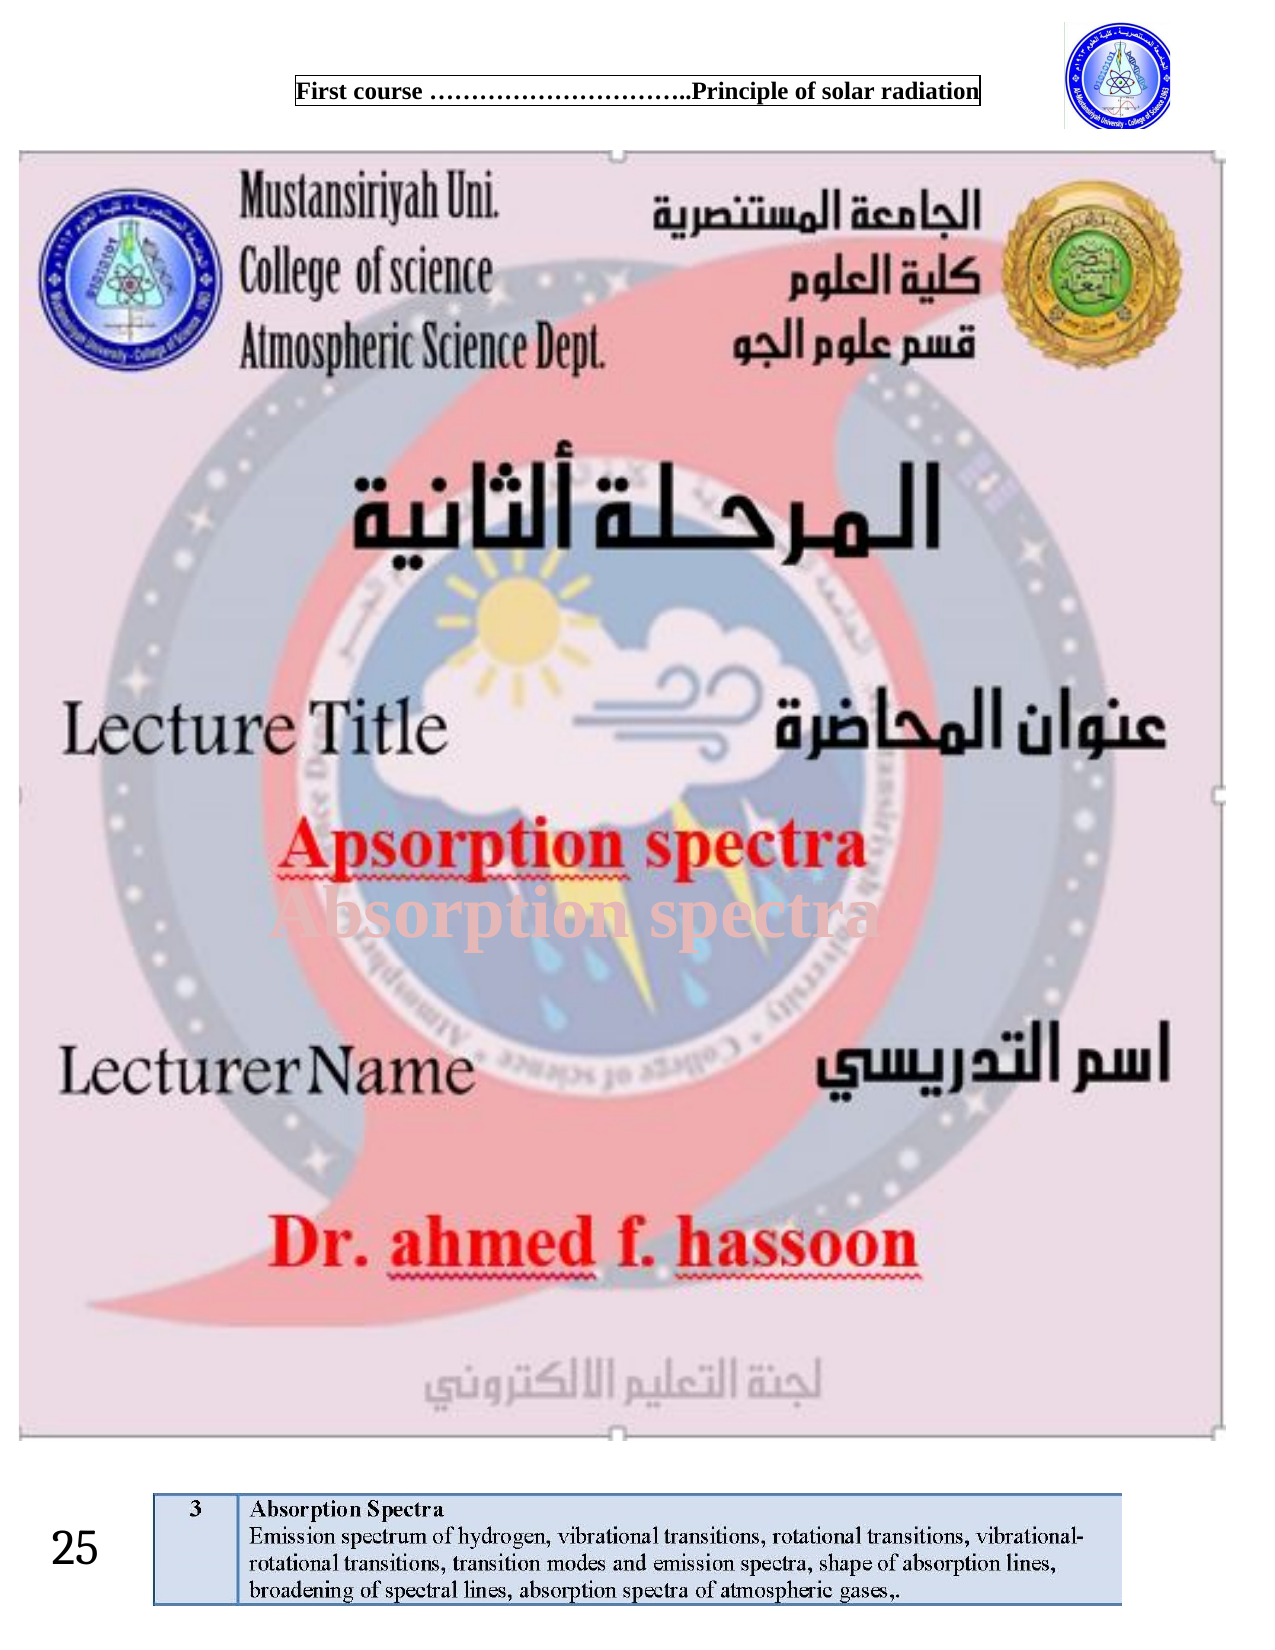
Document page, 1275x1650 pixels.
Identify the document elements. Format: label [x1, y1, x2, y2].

picture [18, 150, 1226, 1441]
picture [1064, 22, 1171, 129]
picture [150, 1493, 1122, 1606]
